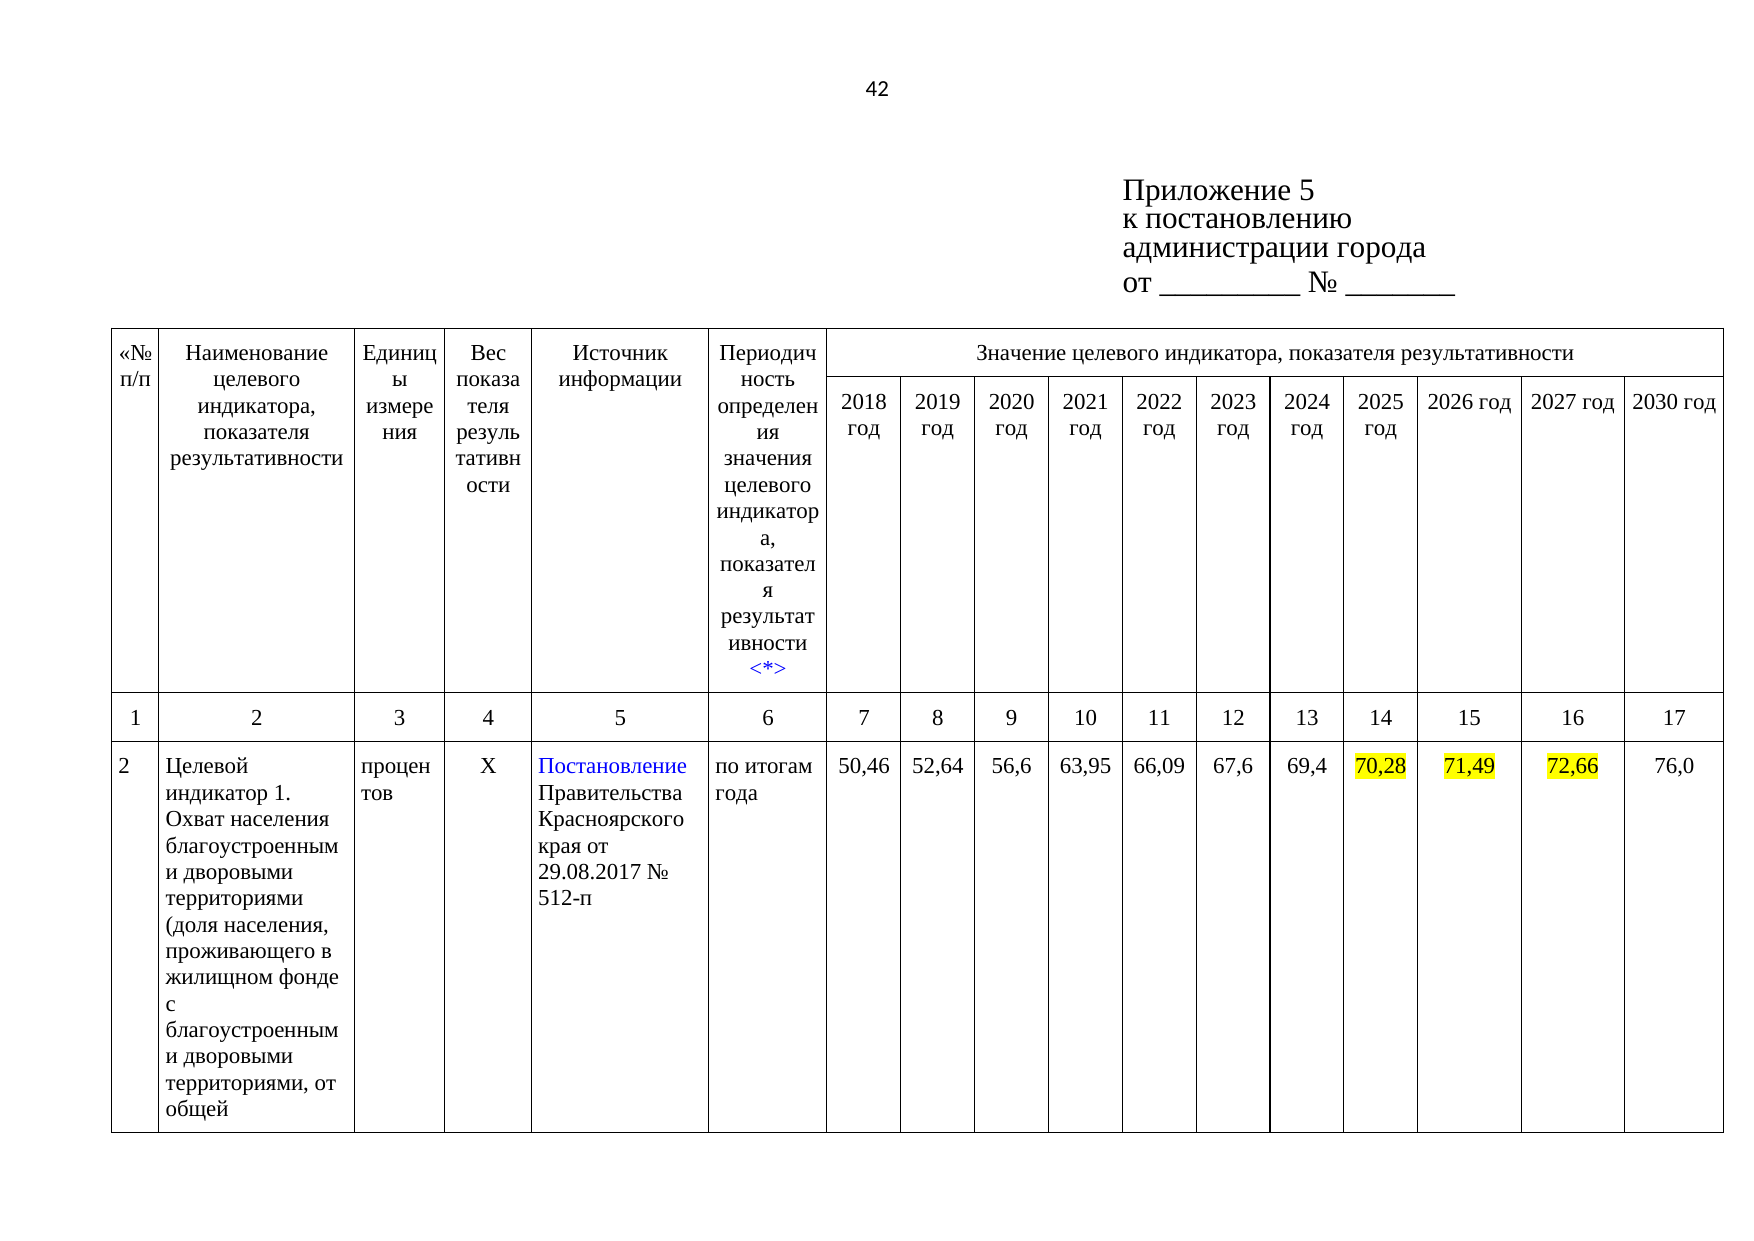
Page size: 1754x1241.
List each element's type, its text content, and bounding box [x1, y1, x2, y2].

table_cell 69,4 [1271, 742, 1343, 1132]
text администрации города [1122, 235, 1636, 263]
table_header Вес показателя результативности [445, 329, 531, 692]
table_cell 52,64 [901, 742, 974, 1132]
table_cell 1 [112, 693, 158, 741]
table_cell 2024 год [1271, 377, 1343, 692]
table_cell по итогам года [709, 742, 826, 1132]
table_cell 7 [827, 693, 900, 741]
table_cell 3 [355, 693, 444, 741]
table_cell 10 [1049, 693, 1122, 741]
table_cell 2018 год [827, 377, 900, 692]
table_header Единицы измерения [355, 329, 444, 692]
table_cell 2026 год [1418, 377, 1521, 692]
table_cell 2030 год [1625, 377, 1723, 692]
table_cell 76,0 [1625, 742, 1723, 1132]
table_cell 5 [532, 693, 708, 741]
table_cell 2 [112, 742, 158, 1132]
table_cell 2021 год [1049, 377, 1122, 692]
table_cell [159, 742, 354, 1132]
table_cell 2019 год [901, 377, 974, 692]
table_cell 12 [1197, 693, 1269, 741]
table_header «№ п/п [112, 329, 158, 692]
text Приложение 5 [1122, 177, 1636, 206]
table_cell 13 [1271, 693, 1343, 741]
table_cell 66,09 [1123, 742, 1196, 1132]
table_cell 72,66 [1522, 742, 1624, 1132]
table_cell 71,49 [1418, 742, 1521, 1132]
table_cell Х [445, 742, 531, 1132]
table_cell 2027 год [1522, 377, 1624, 692]
text от _________ № _______ [1122, 263, 1636, 299]
table_cell 56,6 [975, 742, 1048, 1132]
table_cell 2025 год [1344, 377, 1417, 692]
table_cell 8 [901, 693, 974, 741]
table_cell 14 [1344, 693, 1417, 741]
table_cell 2 [159, 693, 354, 741]
table_cell 15 [1418, 693, 1521, 741]
text к постановлению [1122, 206, 1636, 235]
table_cell 70,28 [1344, 742, 1417, 1132]
table_cell 6 [709, 693, 826, 741]
table_header Периодичность определения значения целевого индикатора, показателя результативности <*> [709, 329, 826, 692]
table_cell 63,95 [1049, 742, 1122, 1132]
table_cell 16 [1522, 693, 1624, 741]
table_cell 2020 год [975, 377, 1048, 692]
table_cell 50,46 [827, 742, 900, 1132]
table_header Значение целевого индикатора, показателя результативности [827, 329, 1723, 376]
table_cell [532, 742, 708, 1132]
table_cell 2022 год [1123, 377, 1196, 692]
table_cell 11 [1123, 693, 1196, 741]
table_header Наименование целевого индикатора, показателя результативности [159, 329, 354, 692]
table_cell 17 [1625, 693, 1723, 741]
table_cell 4 [445, 693, 531, 741]
table_cell 67,6 [1197, 742, 1269, 1132]
table_cell процентов [355, 742, 444, 1132]
table_cell 9 [975, 693, 1048, 741]
table_cell 2023 год [1197, 377, 1269, 692]
table_header Источник информации [532, 329, 708, 692]
